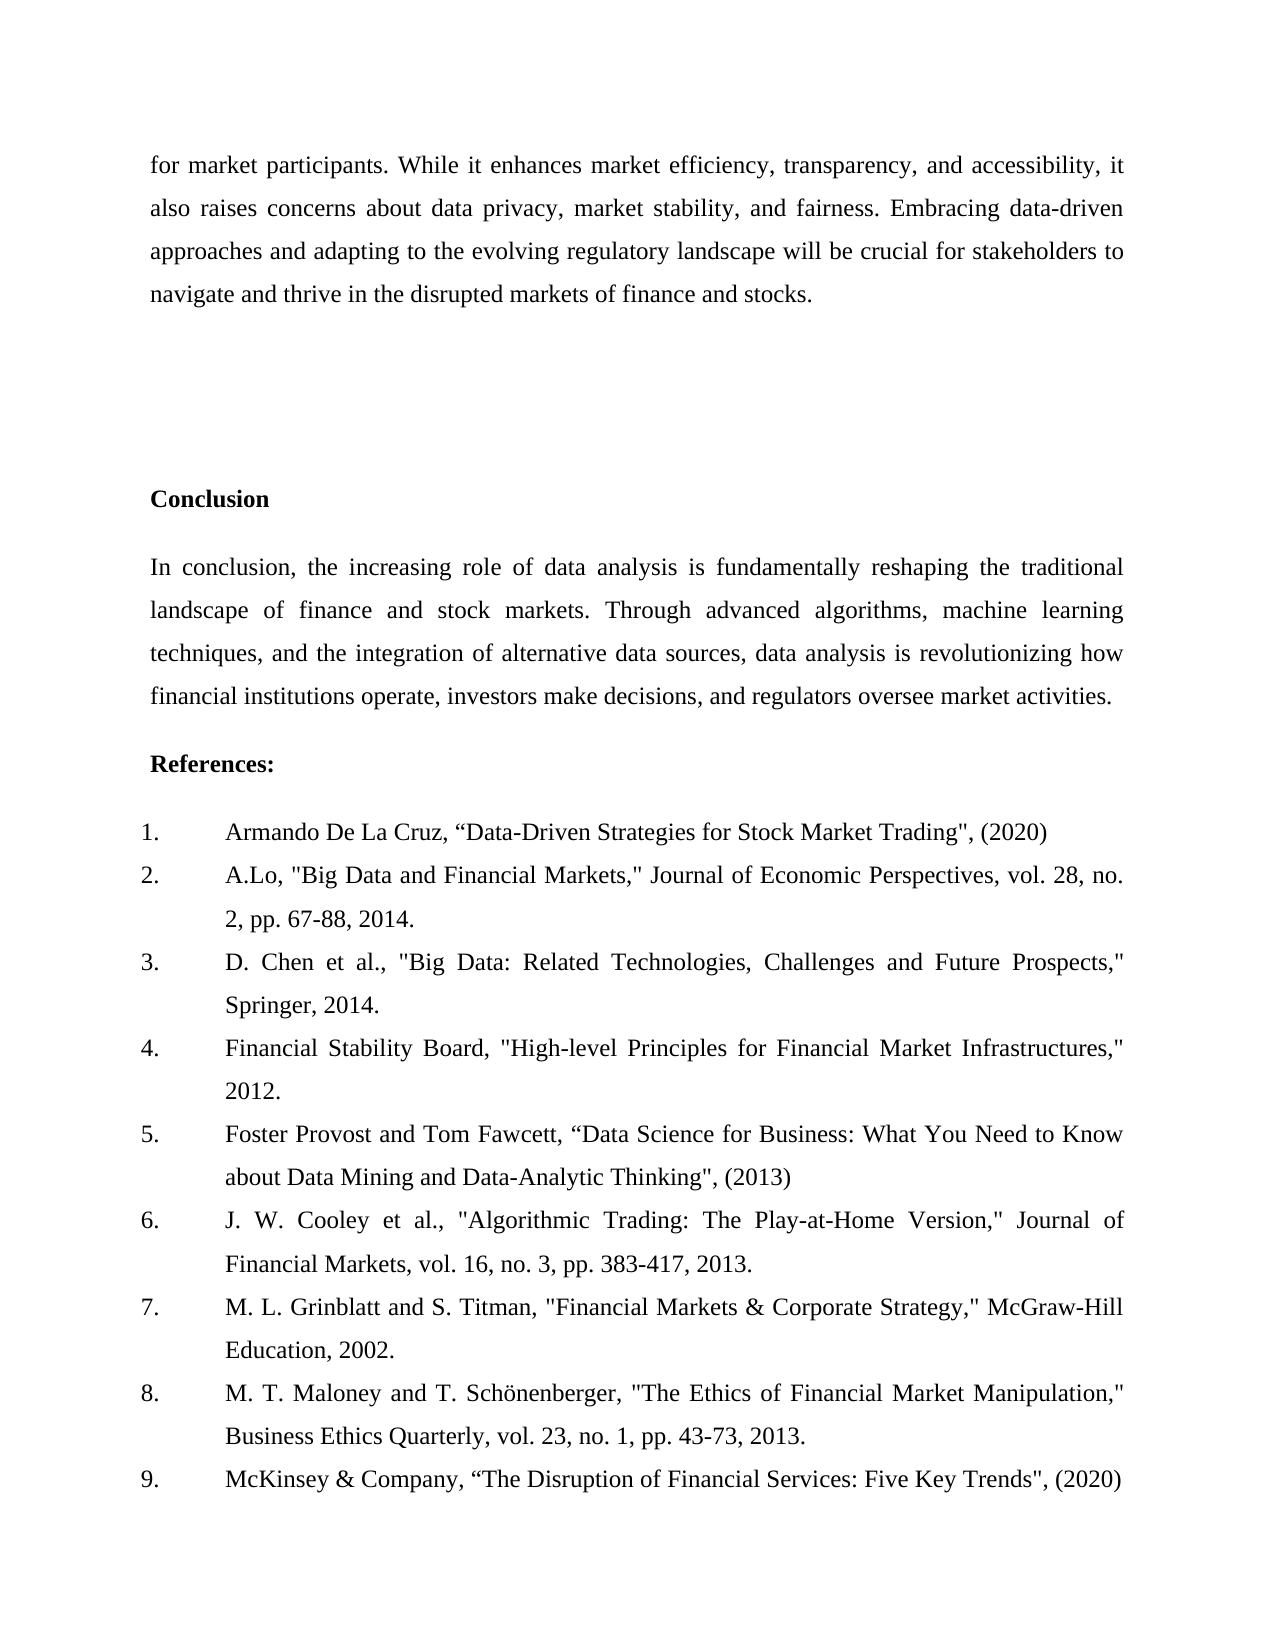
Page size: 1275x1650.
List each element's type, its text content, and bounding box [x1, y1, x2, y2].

text References: [150, 749, 1125, 778]
list McKinsey & Company, “The Disruption of Financial Services: Five Key Trends", (2020) [141, 1464, 1125, 1493]
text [150, 150, 1125, 308]
list Foster Provost and Tom Fawcett, “Data Science for Business: What You Need to Know about Data Mining and Data-Analytic Thinking", (2013) [141, 1119, 1125, 1191]
text Conclusion [150, 484, 1125, 512]
list D. Chen et al., "Big Data: Related Technologies, Challenges and Future Prospects," Springer, 2014. [141, 947, 1125, 1019]
list J. W. Cooley et al., "Algorithmic Trading: The Play-at-Home Version," Journal of Financial Markets, vol. 16, no. 3, pp. 383-417, 2013. [141, 1206, 1125, 1277]
list M. L. Grinblatt and S. Titman, "Financial Markets & Corporate Strategy," McGraw-Hill Education, 2002. [141, 1292, 1125, 1364]
list Financial Stability Board, "High-level Principles for Financial Market Infrastructures," 2012. [141, 1033, 1125, 1105]
list A.Lo, "Big Data and Financial Markets," Journal of Economic Perspectives, vol. 28, no. 2, pp. 67-88, 2014. [141, 861, 1125, 932]
list M. T. Maloney and T. Schönenberger, "The Ethics of Financial Market Manipulation," Business Ethics Quarterly, vol. 23, no. 1, pp. 43-73, 2013. [141, 1378, 1125, 1450]
list Armando De La Cruz, “Data-Driven Strategies for Stock Market Trading", (2020) [141, 817, 1125, 846]
text In conclusion, the increasing role of data analysis is fundamentally reshaping the traditional landscape of finance and stock markets. Through advanced algorithms, machine learning techniques, and the integration of alternative data sources, data analysis is revolutionizing how financial institutions operate, investors make decisions, and regulators oversee market activities. [150, 552, 1125, 710]
